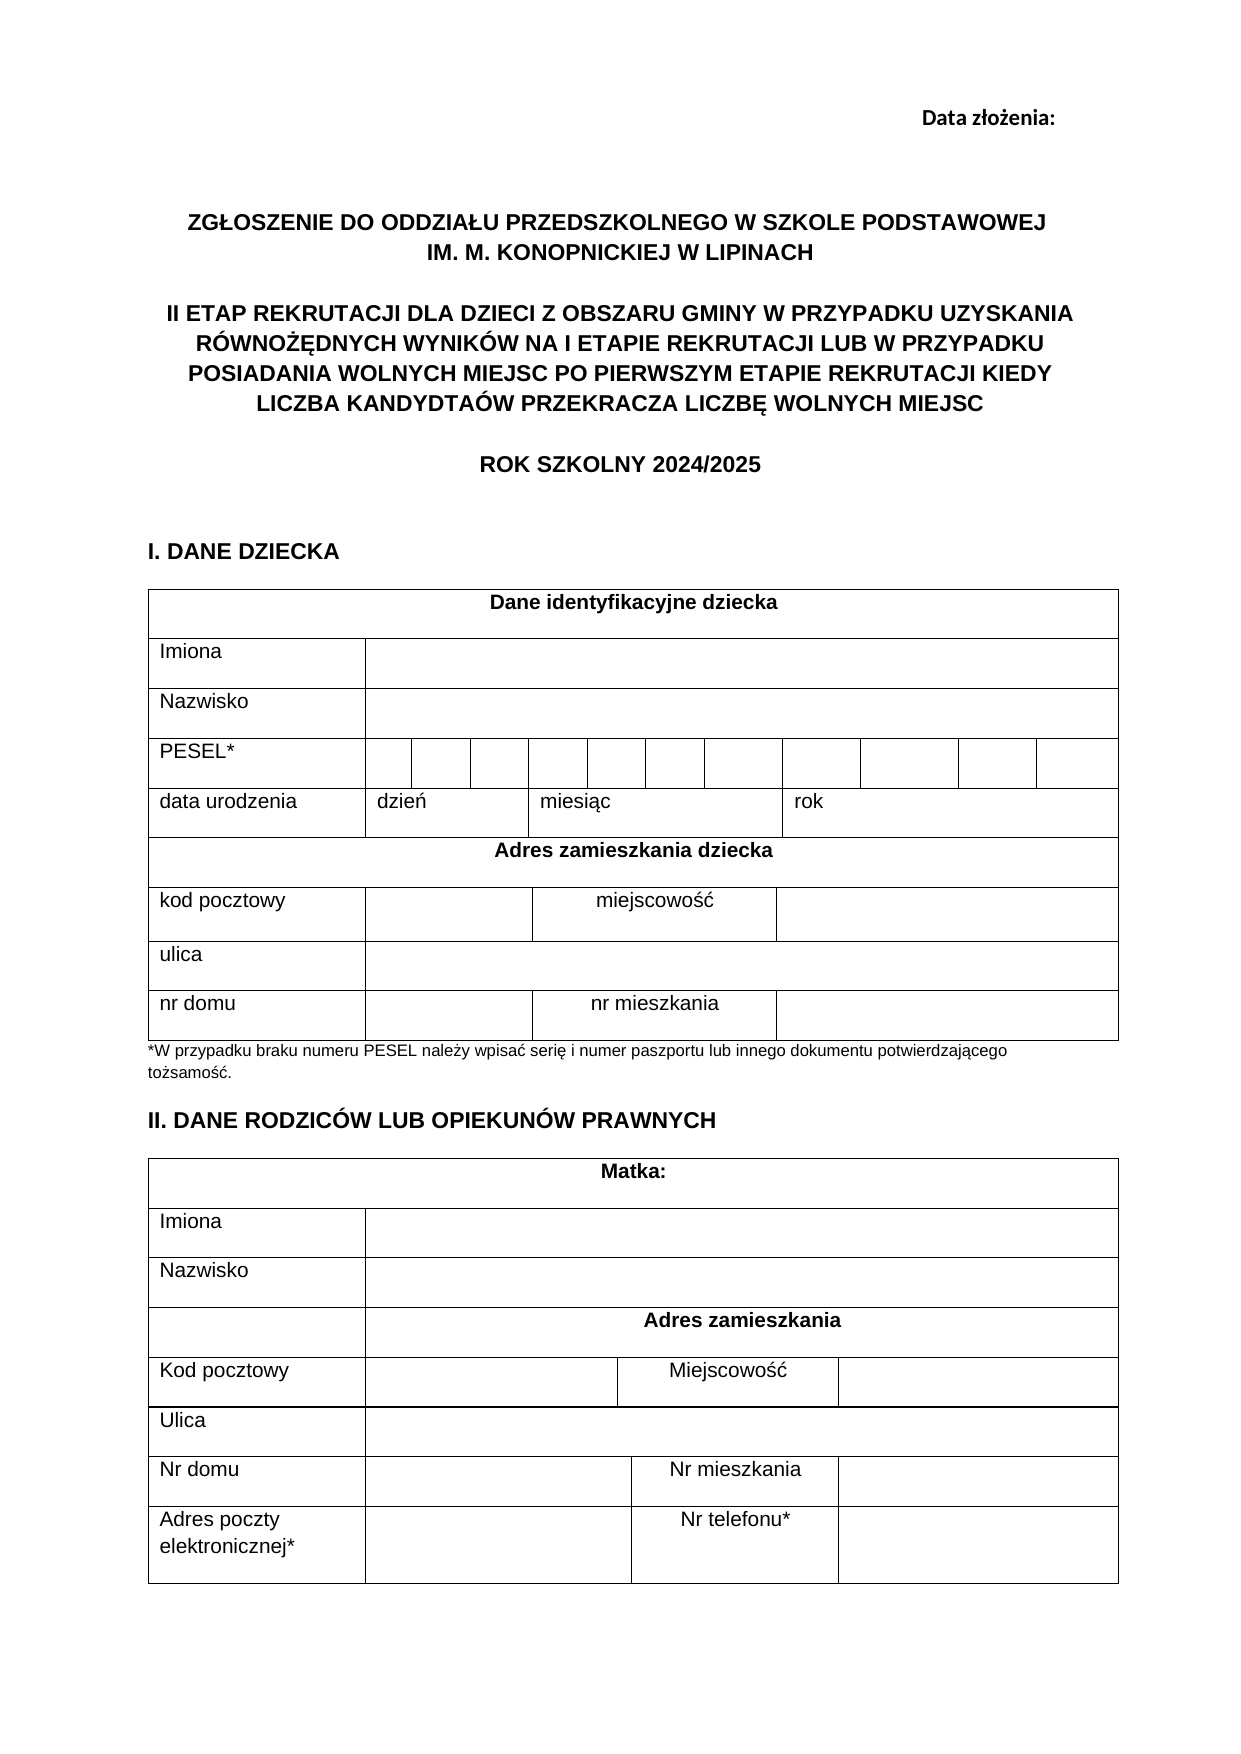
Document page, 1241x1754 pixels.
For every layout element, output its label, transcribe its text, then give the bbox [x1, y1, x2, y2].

table_cell Ulica [149, 1408, 365, 1456]
table_cell [646, 739, 704, 787]
table_cell Nr domu [149, 1457, 365, 1506]
table_cell [839, 1358, 1118, 1406]
table_cell Nr mieszkania [632, 1457, 838, 1506]
table_cell data urodzenia [149, 789, 365, 837]
table_cell [366, 1209, 1118, 1257]
table_cell Nr telefonu* [632, 1507, 838, 1583]
table_cell [839, 1507, 1118, 1583]
table_cell [366, 1408, 1118, 1456]
table_cell dzień [366, 789, 528, 837]
table_cell [366, 1457, 631, 1506]
table_cell [149, 1308, 365, 1357]
table_cell miejscowość [533, 888, 776, 941]
table_cell [366, 739, 411, 787]
table_cell ulica [149, 942, 365, 990]
table_cell PESEL* [149, 739, 365, 787]
table_cell [777, 888, 1118, 941]
table_cell Adres zamieszkania [366, 1308, 1118, 1357]
table_cell [777, 991, 1118, 1040]
table_cell [471, 739, 528, 787]
table_cell [366, 991, 532, 1040]
table_cell [412, 739, 470, 787]
text *W przypadku braku numeru PESEL należy wpisać serię i numer paszportu lub innego dokumentu potwierdzającego tożsamość. [148, 1041, 1093, 1082]
text I. DANE DZIECKA [148, 538, 1093, 564]
table_cell [366, 1358, 617, 1406]
table_cell Adres zamieszkania dziecka [149, 838, 1118, 887]
table_cell Adres poczty elektronicznej* [149, 1507, 365, 1583]
table_cell [783, 739, 860, 787]
text II ETAP REKRUTACJI DLA DZIECI Z OBSZARU GMINY W PRZYPADKU UZYSKANIA RÓWNOŻĘDNYCH WYNIKÓW NA I ETAPIE REKRUTACJI LUB W PRZYPADKU POSIADANIA WOLNYCH MIEJSC PO PIERWSZYM ETAPIE REKRUTACJI KIEDY LICZBA KANDYDTAÓW PRZEKRACZA LICZBĘ WOLNYCH MIEJSC [148, 300, 1093, 417]
table_cell kod pocztowy [149, 888, 365, 941]
table_cell rok [783, 789, 1118, 837]
table_cell Nazwisko [149, 689, 365, 738]
table_cell [366, 1507, 631, 1583]
table_cell [959, 739, 1036, 787]
table_cell [366, 689, 1118, 738]
table_cell Nazwisko [149, 1258, 365, 1307]
table_cell [529, 739, 587, 787]
table_cell nr mieszkania [533, 991, 776, 1040]
text ROK SZKOLNY 2024/2025 [148, 451, 1093, 477]
table_cell Imiona [149, 639, 365, 688]
text Data złożenia: [885, 103, 1093, 131]
text II. DANE RODZICÓW LUB OPIEKUNÓW PRAWNYCH [148, 1107, 1093, 1133]
table_cell [1037, 739, 1118, 787]
table_cell [366, 888, 532, 941]
table_cell [705, 739, 782, 787]
table_cell miesiąc [529, 789, 782, 837]
table_cell [588, 739, 645, 787]
table_cell nr domu [149, 991, 365, 1040]
table_cell Kod pocztowy [149, 1358, 365, 1406]
text ZGŁOSZENIE DO ODDZIAŁU PRZEDSZKOLNEGO W SZKOLE PODSTAWOWEJ IM. M. KONOPNICKIEJ W LIPINACH [148, 209, 1093, 266]
table_cell [861, 739, 958, 787]
table_cell [366, 1258, 1118, 1307]
table_cell Imiona [149, 1209, 365, 1257]
table_cell Miejscowość [618, 1358, 838, 1406]
table_header Dane identyfikacyjne dziecka [149, 590, 1118, 638]
table_cell [366, 942, 1118, 990]
table_cell [366, 639, 1118, 688]
table_cell [839, 1457, 1118, 1506]
table_header Matka: [149, 1159, 1118, 1208]
